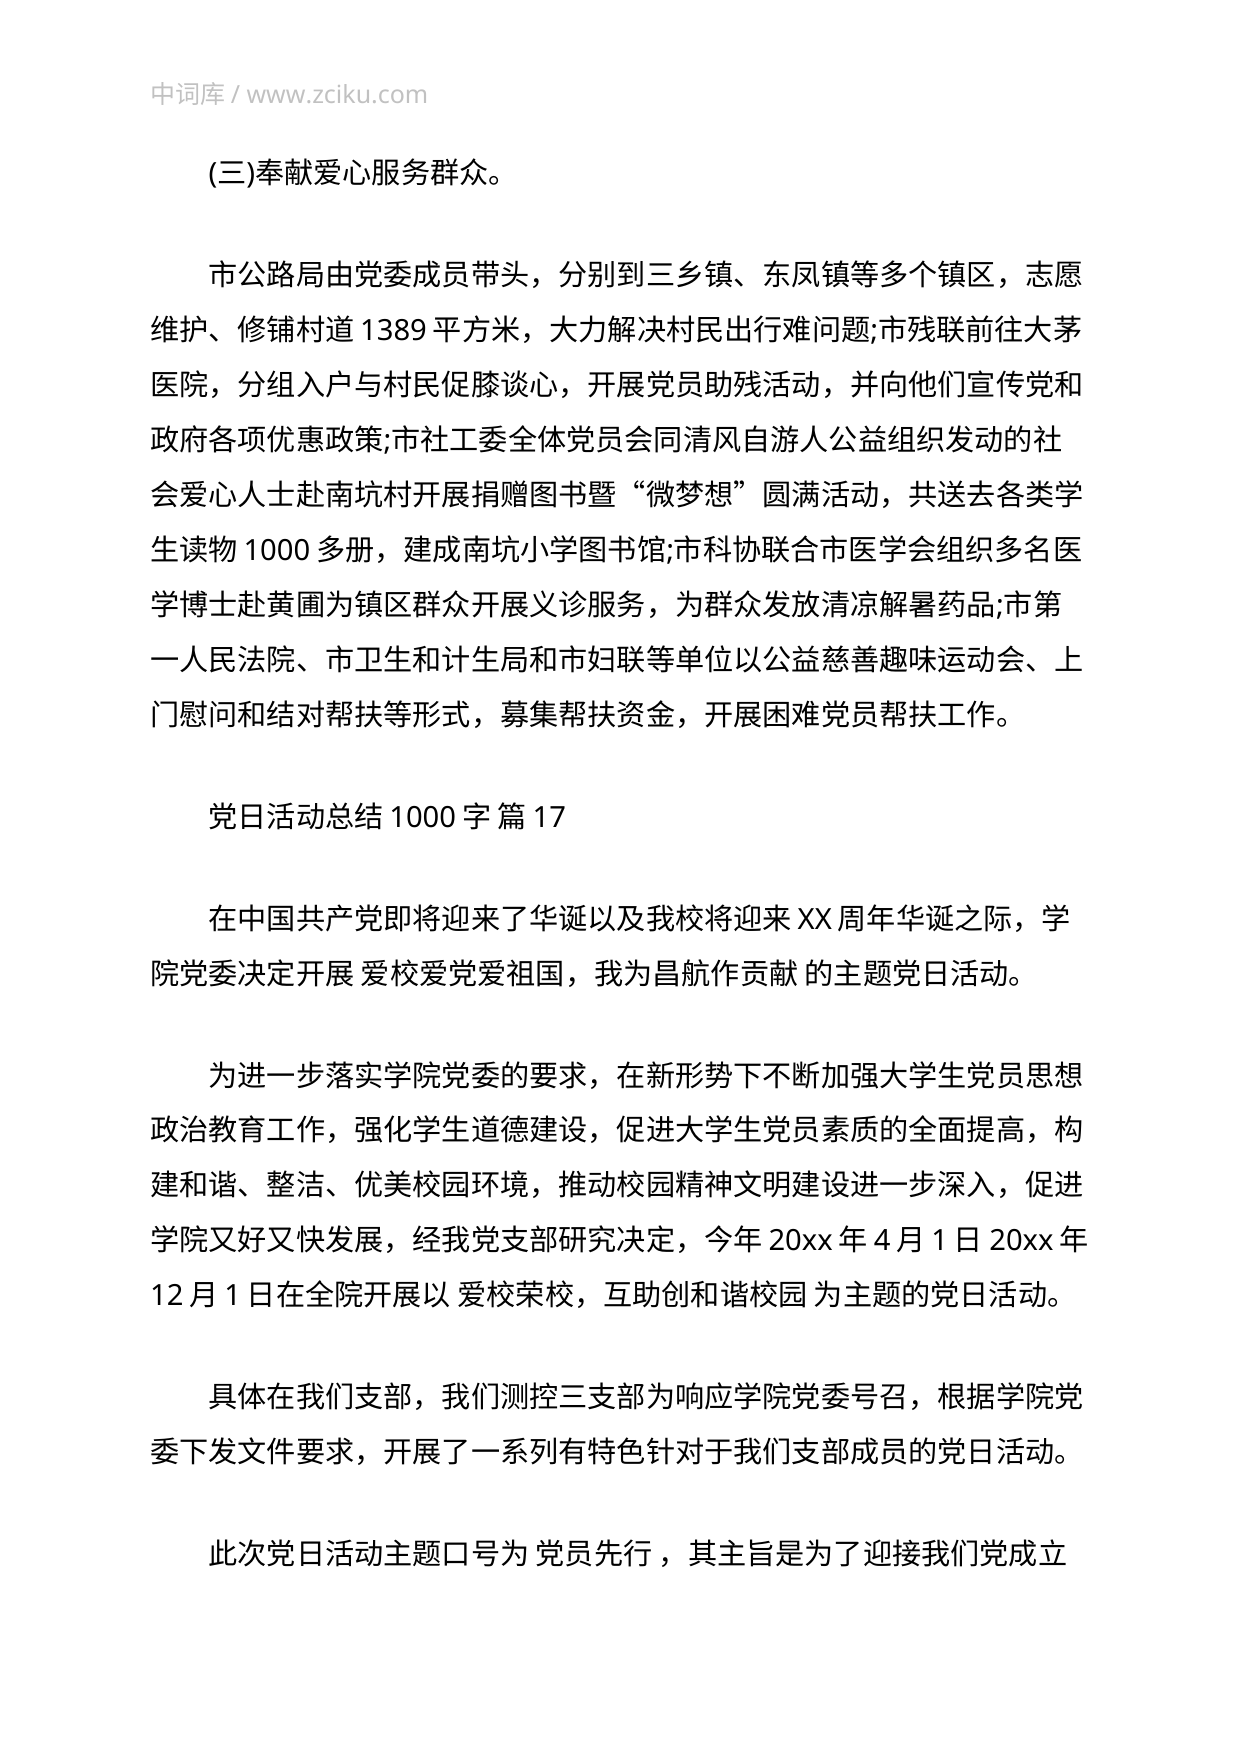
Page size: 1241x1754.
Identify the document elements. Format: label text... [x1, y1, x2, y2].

text 为进一步落实学院党委的要求，在新形势下不断加强大学生党员思想政治教育工作，强化学生道德建设，促进大学生党员素质的全面提高，构建和谐、整洁、优美校园环境，推动校园精神文明建设进一步深入，促进学院又好又快发展，经我党支部研究决定，今年20xx年4月1日 20xx年12月1日在全院开展以 爱校荣校，互助创和谐校园 为主题的党日活动。 [150, 1052, 1090, 1314]
text 在中国共产党即将迎来了华诞以及我校将迎来XX周年华诞之际，学院党委决定开展 爱校爱党爱祖国，我为昌航作贡献 的主题党日活动。 [150, 895, 1090, 993]
text 具体在我们支部，我们测控三支部为响应学院党委号召，根据学院党委下发文件要求，开展了一系列有特色针对于我们支部成员的党日活动。 [150, 1374, 1090, 1471]
text 市公路局由党委成员带头，分别到三乡镇、东凤镇等多个镇区，志愿维护、修铺村道1389平方米，大力解决村民出行难问题;市残联前往大茅医院，分组入户与村民促膝谈心，开展党员助残活动，并向他们宣传党和政府各项优惠政策;市社工委全体党员会同清风自游人公益组织发动的社会爱心人士赴南坑村开展捐赠图书暨“微梦想”圆满活动，共送去各类学生读物1000多册，建成南坑小学图书馆;市科协联合市医学会组织多名医学博士赴黄圃为镇区群众开展义诊服务，为群众发放清凉解暑药品;市第一人民法院、市卫生和计生局和市妇联等单位以公益慈善趣味运动会、上门慰问和结对帮扶等形式，募集帮扶资金，开展困难党员帮扶工作。 [150, 252, 1090, 734]
text (三)奉献爱心服务群众。 [150, 150, 1090, 192]
text 党日活动总结1000字 篇17 [150, 793, 1090, 836]
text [150, 1530, 1090, 1573]
